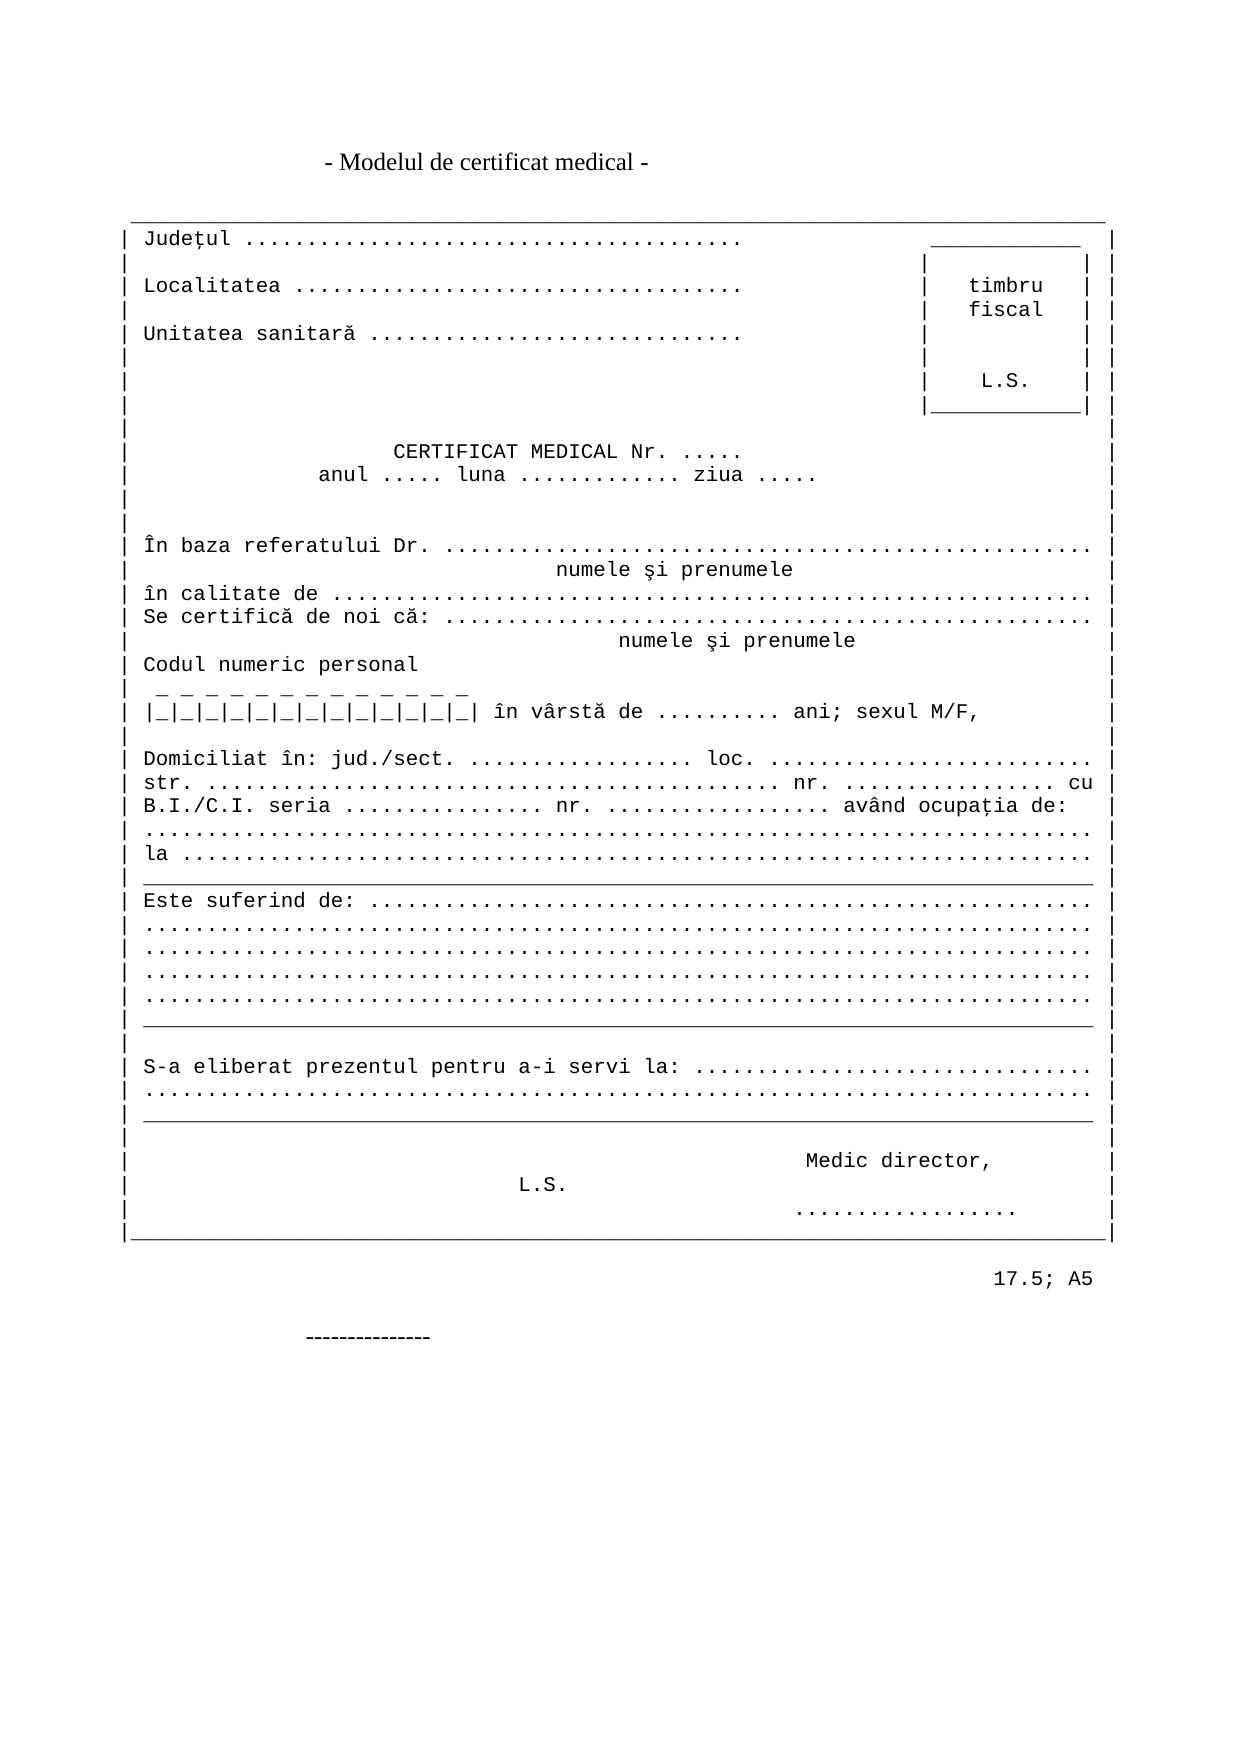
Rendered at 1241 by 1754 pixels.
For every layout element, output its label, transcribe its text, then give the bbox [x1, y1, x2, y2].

text | | fiscal | | [118, 299, 1122, 323]
text ______________________________________________________________________________ [118, 204, 1122, 228]
text | ____________________________________________________________________________ | [118, 1008, 1122, 1032]
text | ____________________________________________________________________________ | [118, 866, 1122, 890]
text | În baza referatului Dr. .................................................... | [118, 535, 1122, 559]
text | ____________________________________________________________________________ | [118, 1103, 1122, 1127]
text | Unitatea sanitară .............................. | | | [118, 323, 1122, 346]
text | str. .............................................. nr. ................. cu | [118, 772, 1122, 796]
text | B.I./C.I. seria ................ nr. .................. având ocupaţia de: | [118, 796, 1122, 819]
text | L.S. | [118, 1174, 1122, 1197]
text | |_|_|_|_|_|_|_|_|_|_|_|_|_| în vârstă de .......... ani; sexul M/F, | [118, 701, 1122, 724]
text | numele şi prenumele | [118, 630, 1122, 654]
text | Este suferind de: .......................................................... | [118, 890, 1122, 914]
text | CERTIFICAT MEDICAL Nr. ..... | [118, 441, 1122, 464]
text | numele şi prenumele | [118, 559, 1122, 583]
text | | | | [118, 346, 1122, 370]
text | | [118, 1032, 1122, 1056]
text - Modelul de certificat medical - [118, 147, 1122, 176]
text | ............................................................................ | [118, 985, 1122, 1008]
text | _ _ _ _ _ _ _ _ _ _ _ _ _ | [118, 677, 1122, 701]
text | .................. | [118, 1197, 1122, 1221]
text | la ......................................................................... | [118, 843, 1122, 866]
text | | | | [118, 252, 1122, 275]
text | Domiciliat în: jud./sect. .................. loc. .......................... | [118, 748, 1122, 772]
text | ............................................................................ | [118, 1079, 1122, 1103]
text | Localitatea .................................... | timbru | | [118, 275, 1122, 299]
text | | [118, 488, 1122, 512]
text | |____________| | [118, 393, 1122, 417]
text | ............................................................................ | [118, 961, 1122, 985]
text | S-a eliberat prezentul pentru a-i servi la: ................................ | [118, 1056, 1122, 1079]
text | | [118, 417, 1122, 441]
text | anul ..... luna ............. ziua ..... | [118, 464, 1122, 488]
text | ............................................................................ | [118, 819, 1122, 843]
text | în calitate de ............................................................. | [118, 583, 1122, 606]
text | | [118, 512, 1122, 535]
text | Se certifică de noi că: .................................................... | [118, 606, 1122, 630]
text | Codul numeric personal | [118, 654, 1122, 677]
text --------------- [118, 1321, 1122, 1349]
text | | [118, 724, 1122, 748]
text | Judeţul ........................................ ____________ | [118, 228, 1122, 252]
text 17.5; A5 [118, 1268, 1122, 1292]
text | ............................................................................ | [118, 937, 1122, 961]
text | | [118, 1127, 1122, 1150]
text | Medic director, | [118, 1150, 1122, 1174]
text |______________________________________________________________________________| [118, 1221, 1122, 1245]
text | ............................................................................ | [118, 914, 1122, 937]
text | | L.S. | | [118, 370, 1122, 393]
